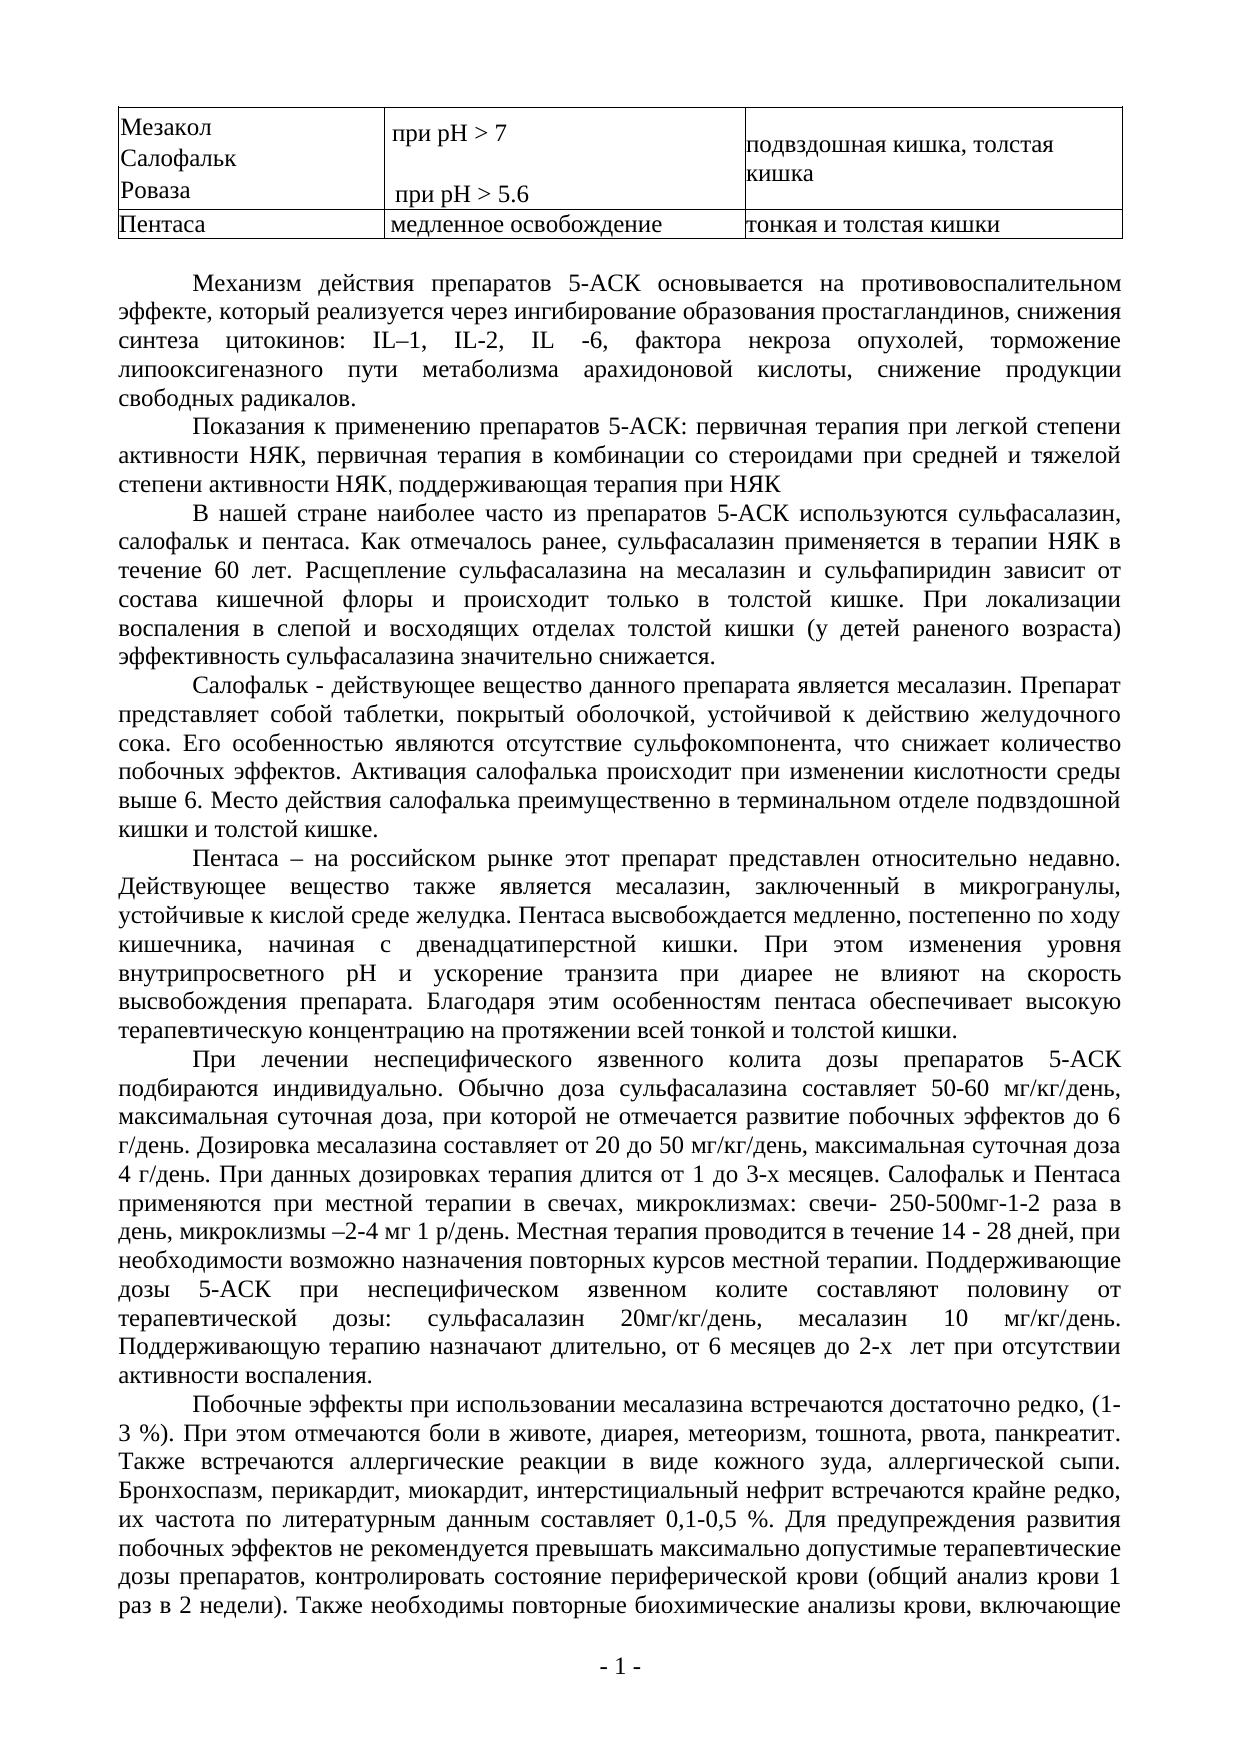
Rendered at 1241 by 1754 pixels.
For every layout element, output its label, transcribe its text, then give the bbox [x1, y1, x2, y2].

text При лечении неспецифического язвенного колита дозы препаратов 5-АСК подбираются индивидуально. Обычно доза сульфасалазина составляет 50-60 мг/кг/день, максимальная суточная доза, при которой не отмечается развитие побочных эффектов до 6 г/день. Дозировка месалазина составляет от 20 до 50 мг/кг/день, максимальная суточная доза 4 г/день. При данных дозировках терапия длится от 1 до 3-х месяцев. Салофальк и Пентаса применяются при местной терапии в свечах, микроклизмах: свечи- 250-500мг-1-2 раза в день, микроклизмы –2-4 мг 1 р/день. Местная терапия проводится в течение 14 - 28 дней, при необходимости возможно назначения повторных курсов местной терапии. Поддерживающие дозы 5-АСК при неспецифическом язвенном колите составляют половину от терапевтической дозы: сульфасалазин 20мг/кг/день, месалазин 10 мг/кг/день. Поддерживающую терапию назначают длительно, от 6 месяцев до 2-х лет при отсутствии активности воспаления. [118, 1044, 1122, 1389]
table_cell тонкая и толстая кишки [746, 210, 1122, 238]
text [118, 1389, 1122, 1619]
text Механизм действия препаратов 5-АСК основывается на противовоспалительном эффекте, который реализуется через ингибирование образования простагландинов, снижения синтеза цитокинов: IL–1, IL-2, IL -6, фактора некроза опухолей, торможение липооксигеназного пути метаболизма арахидоновой кислоты, снижение продукции свободных радикалов. [118, 268, 1122, 411]
table_cell подвздошная кишка, толстая кишка [746, 108, 1122, 209]
table_cell [385, 108, 745, 209]
text Салофальк - действующее вещество данного препарата является месалазин. Препарат представляет собой таблетки, покрытый оболочкой, устойчивой к действию желудочного сока. Его особенностью являются отсутствие сульфокомпонента, что снижает количество побочных эффектов. Активация салофалька происходит при изменении кислотности среды выше 6. Место действия салофалька преимущественно в терминальном отделе подвздошной кишки и толстой кишке. [118, 670, 1122, 843]
table_cell Пентаса [119, 210, 384, 238]
table_cell [119, 108, 384, 209]
text Показания к применению препаратов 5-АСК: первичная терапия при легкой степени активности НЯК, первичная терапия в комбинации со стероидами при средней и тяжелой степени активности НЯК, поддерживающая терапия при НЯК [118, 411, 1122, 498]
text Пентаса – на российском рынке этот препарат представлен относительно недавно. Действующее вещество также является месалазин, заключенный в микрогранулы, устойчивые к кислой среде желудка. Пентаса высвобождается медленно, постепенно по ходу кишечника, начиная с двенадцатиперстной кишки. При этом изменения уровня внутрипросветного рН и ускорение транзита при диарее не влияют на скорость высвобождения препарата. Благодаря этим особенностям пентаса обеспечивает высокую терапевтическую концентрацию на протяжении всей тонкой и толстой кишки. [118, 843, 1122, 1044]
text В нашей стране наиболее часто из препаратов 5-АСК используются сульфасалазин, салофальк и пентаса. Как отмечалось ранее, сульфасалазин применяется в терапии НЯК в течение 60 лет. Расщепление сульфасалазина на месалазин и сульфапиридин зависит от состава кишечной флоры и происходит только в толстой кишке. При локализации воспаления в слепой и восходящих отделах толстой кишки (у детей раненого возраста) эффективность сульфасалазина значительно снижается. [118, 498, 1122, 670]
table_cell медленное освобождение [385, 210, 745, 238]
